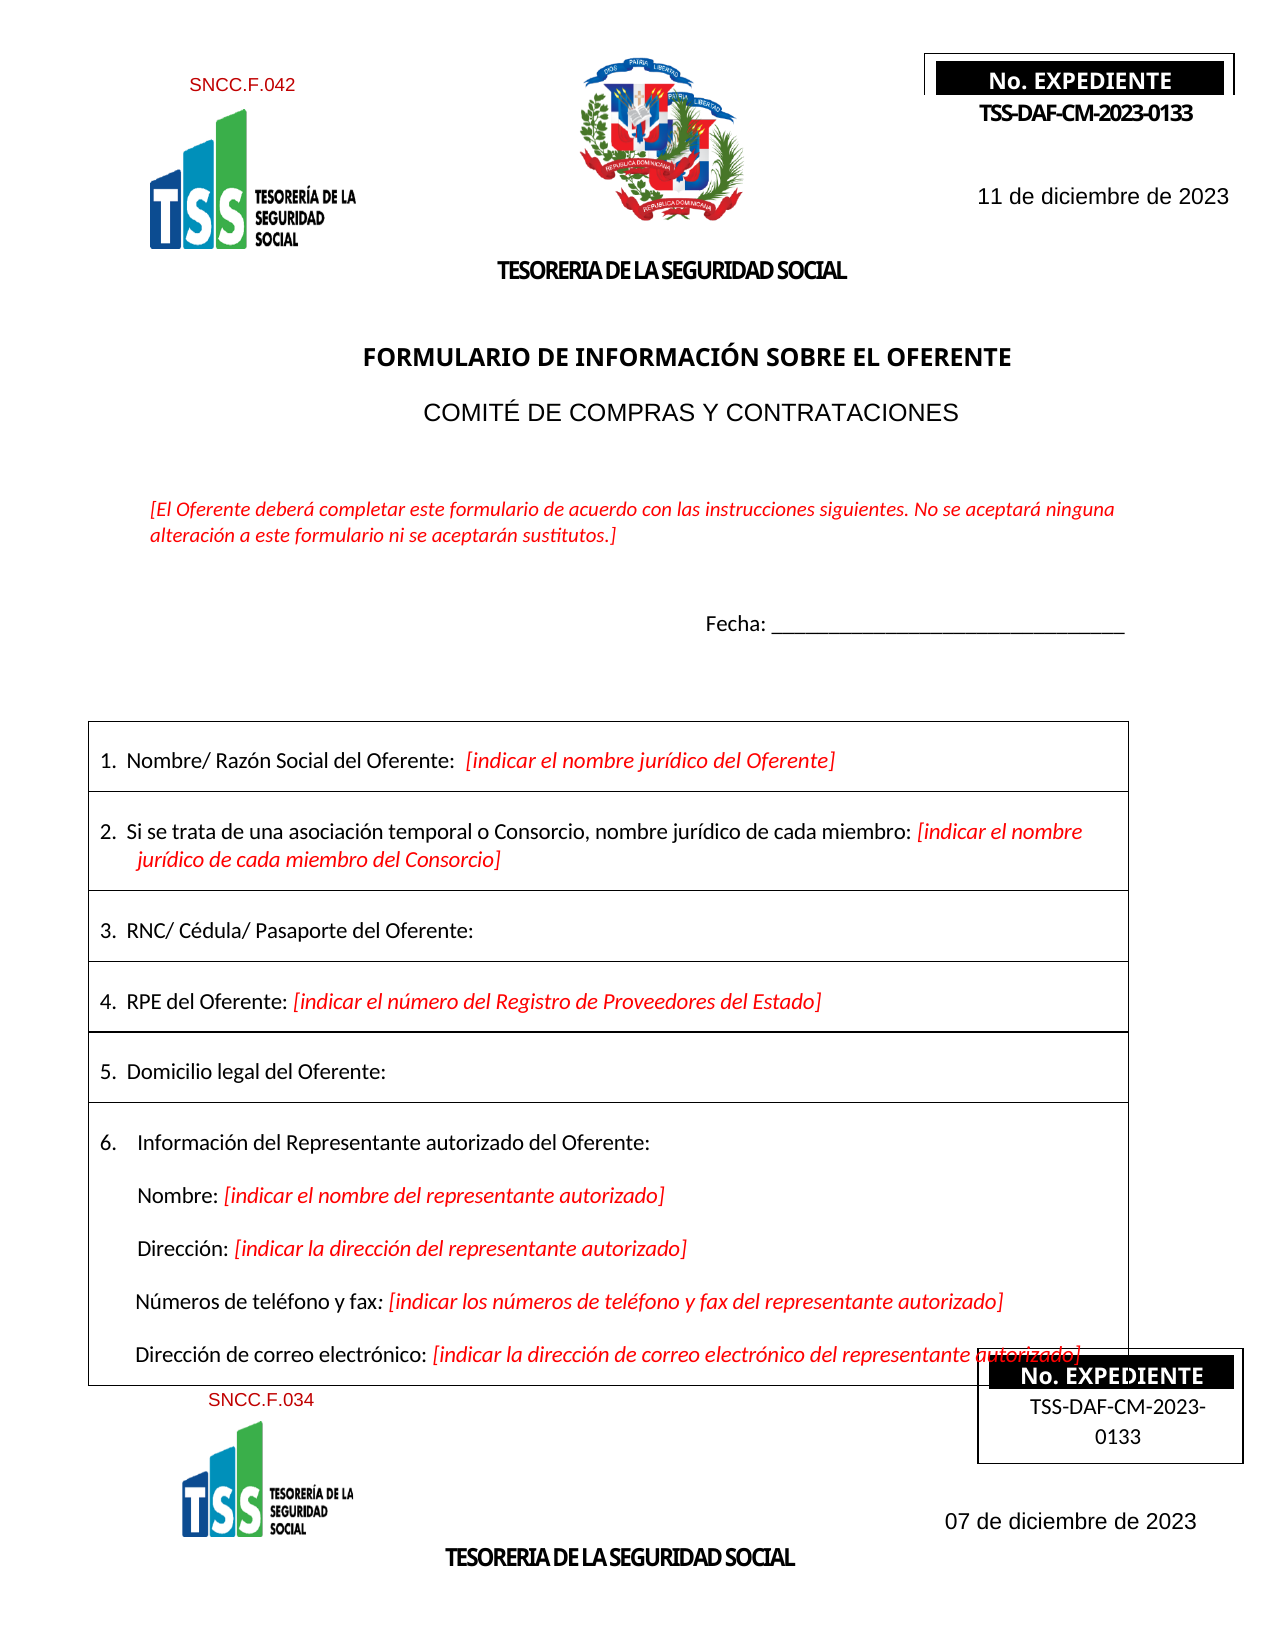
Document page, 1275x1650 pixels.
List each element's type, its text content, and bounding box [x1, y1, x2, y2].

text Fecha: _______________________________ [150, 609, 1125, 637]
table_cell 4. RPE del Oferente: [indicar el número del Registro de Proveedores del Estado] [89, 962, 1128, 1031]
picture [187, 188, 211, 245]
table_header 1. Nombre/ Razón Social del Oferente: [indicar el nombre jurídico del Oferente] [89, 722, 1128, 791]
text [El Oferente deberá completar este formulario de acuerdo con las instrucciones siguientes. No se aceptará ninguna alteración a este formulario ni se aceptarán sustitutos.] [150, 497, 1125, 547]
table_cell 3. RNC/ Cédula/ Pasaporte del Oferente: [89, 891, 1128, 961]
table_cell 5. Domicilio legal del Oferente: [89, 1033, 1128, 1102]
table_cell 2. Si se trata de una asociación temporal o Consorcio, nombre jurídico de cada miembro: [indicar el nombre jurídico de cada miembro del Consorcio] [89, 792, 1128, 890]
picture [213, 1487, 233, 1533]
table_cell 6. Información del Representante autorizado del Oferente: Nombre: [indicar el nombre del representante autorizado] Dirección: [indicar la dirección del representante autorizado] Números de teléfono y fax: [indicar los números de teléfono y fax del representante autorizado] Dirección de correo electrónico: [indicar la dirección de correo electrónico del representante autorizado] [89, 1103, 1128, 1385]
picture [579, 57, 745, 221]
picture [150, 109, 356, 249]
picture [182, 1421, 354, 1537]
